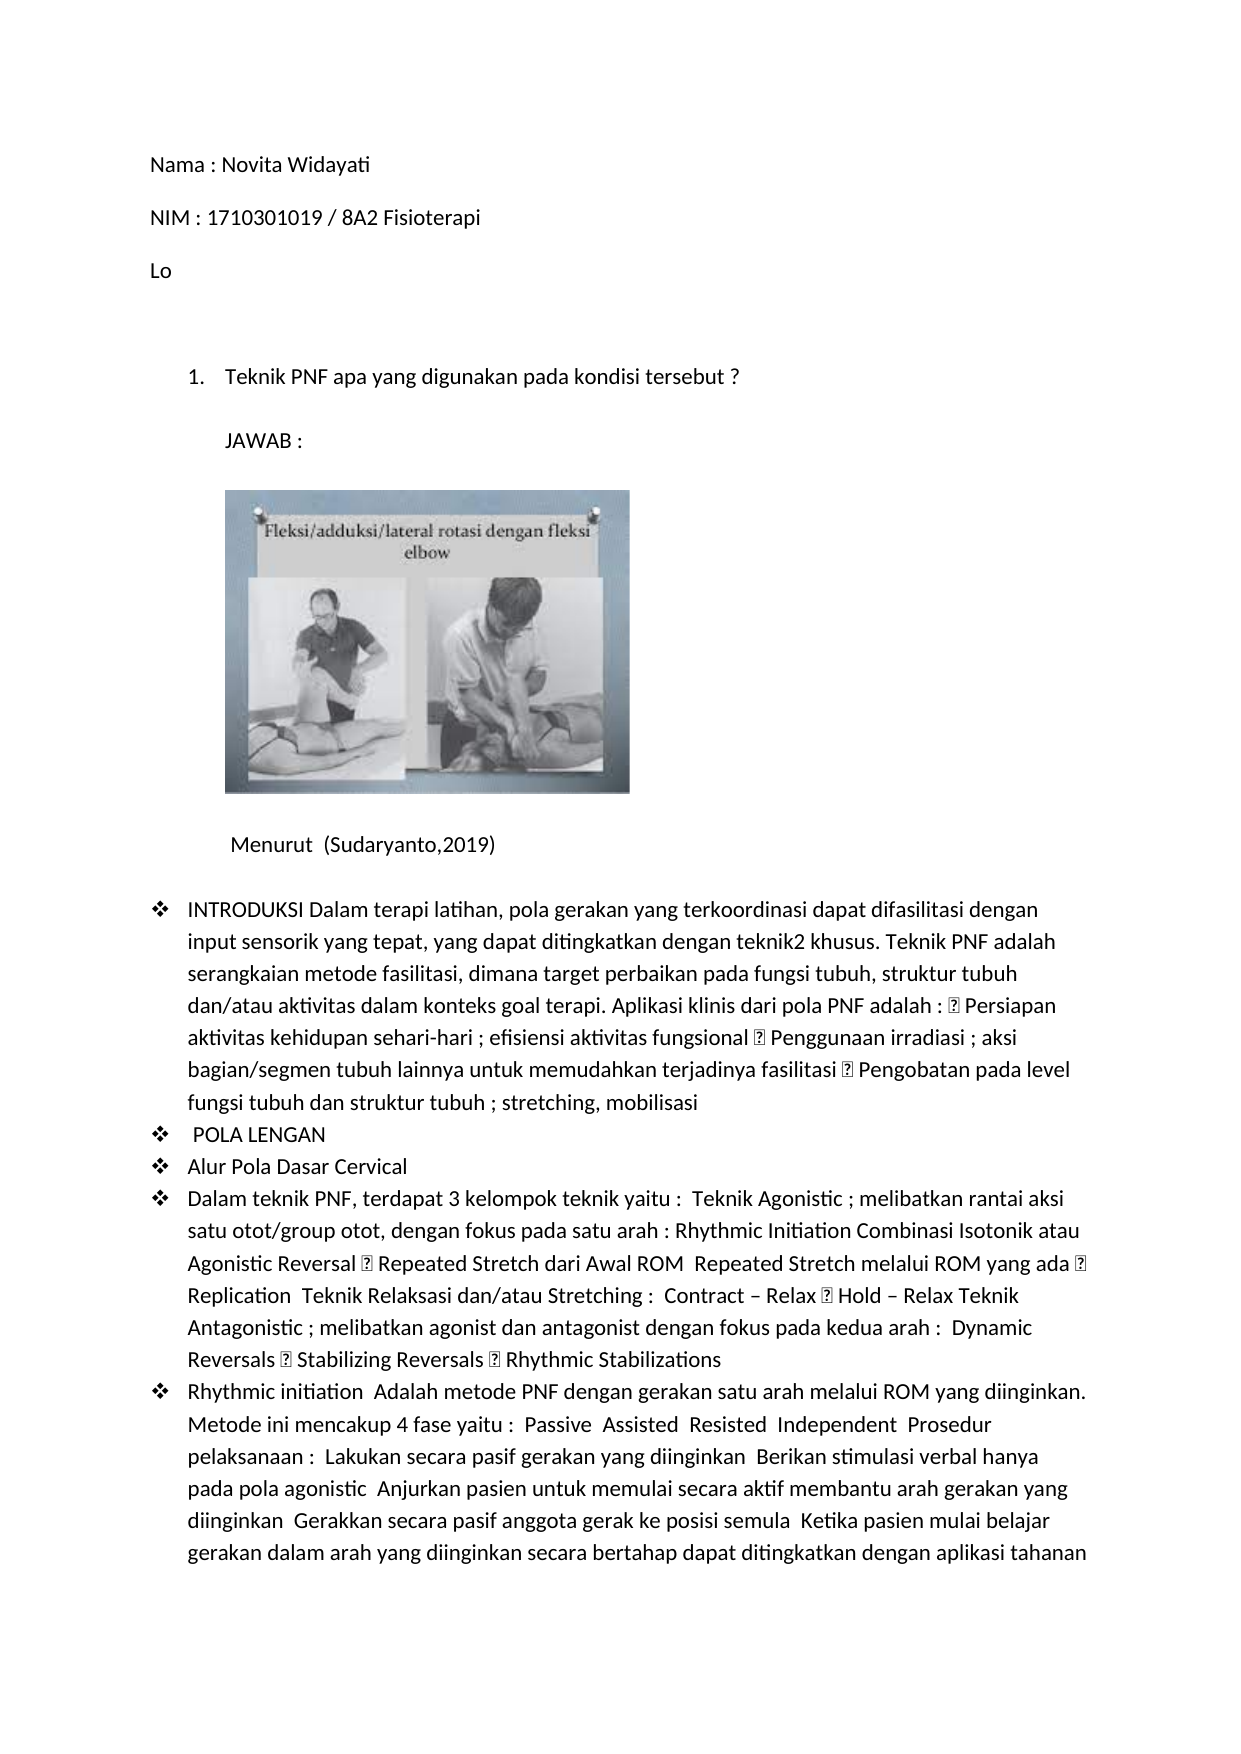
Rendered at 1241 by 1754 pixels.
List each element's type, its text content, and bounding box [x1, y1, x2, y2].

picture [225, 490, 630, 794]
list Rhythmic initiation Adalah metode PNF dengan gerakan satu arah melalui ROM yang diinginkan. Metode ini mencakup 4 fase yaitu : Passive Assisted Resisted Independent Prosedur pelaksanaan : Lakukan secara pasif gerakan yang diinginkan Berikan stimulasi verbal hanya pada pola agonistic Anjurkan pasien untuk memulai secara aktif membantu arah gerakan yang diinginkan Gerakkan secara pasif anggota gerak ke posisi semula Ketika pasien mulai belajar gerakan dalam arah yang diinginkan secara bertahap dapat ditingkatkan dengan aplikasi tahanan [150, 1377, 1090, 1566]
list Menurut (Sudaryanto,2019) [225, 830, 1090, 858]
text Lo [150, 256, 1090, 284]
list Teknik PNF apa yang digunakan pada kondisi tersebut ? [187, 362, 1090, 390]
list Alur Pola Dasar Cervical [150, 1152, 1090, 1180]
text Nama : Novita Widayati [150, 150, 1090, 178]
list JAWAB : [225, 426, 1090, 454]
text NIM : 1710301019 / 8A2 Fisioterapi [150, 203, 1090, 231]
list Dalam teknik PNF, terdapat 3 kelompok teknik yaitu : Teknik Agonistic ; melibatkan rantai aksi satu otot/group otot, dengan fokus pada satu arah : Rhythmic Initiation Combinasi Isotonik atau Agonistic Reversal  Repeated Stretch dari Awal ROM Repeated Stretch melalui ROM yang ada  Replication Teknik Relaksasi dan/atau Stretching : Contract – Relax  Hold – Relax Teknik Antagonistic ; melibatkan agonist dan antagonist dengan fokus pada kedua arah : Dynamic Reversals  Stabilizing Reversals  Rhythmic Stabilizations [150, 1184, 1090, 1373]
list POLA LENGAN [150, 1120, 1090, 1148]
list INTRODUKSI Dalam terapi latihan, pola gerakan yang terkoordinasi dapat difasilitasi dengan input sensorik yang tepat, yang dapat ditingkatkan dengan teknik2 khusus. Teknik PNF adalah serangkaian metode fasilitasi, dimana target perbaikan pada fungsi tubuh, struktur tubuh dan/atau aktivitas dalam konteks goal terapi. Aplikasi klinis dari pola PNF adalah :  Persiapan aktivitas kehidupan sehari-hari ; efisiensi aktivitas fungsional  Penggunaan irradiasi ; aksi bagian/segmen tubuh lainnya untuk memudahkan terjadinya fasilitasi  Pengobatan pada level fungsi tubuh dan struktur tubuh ; stretching, mobilisasi [150, 895, 1090, 1116]
